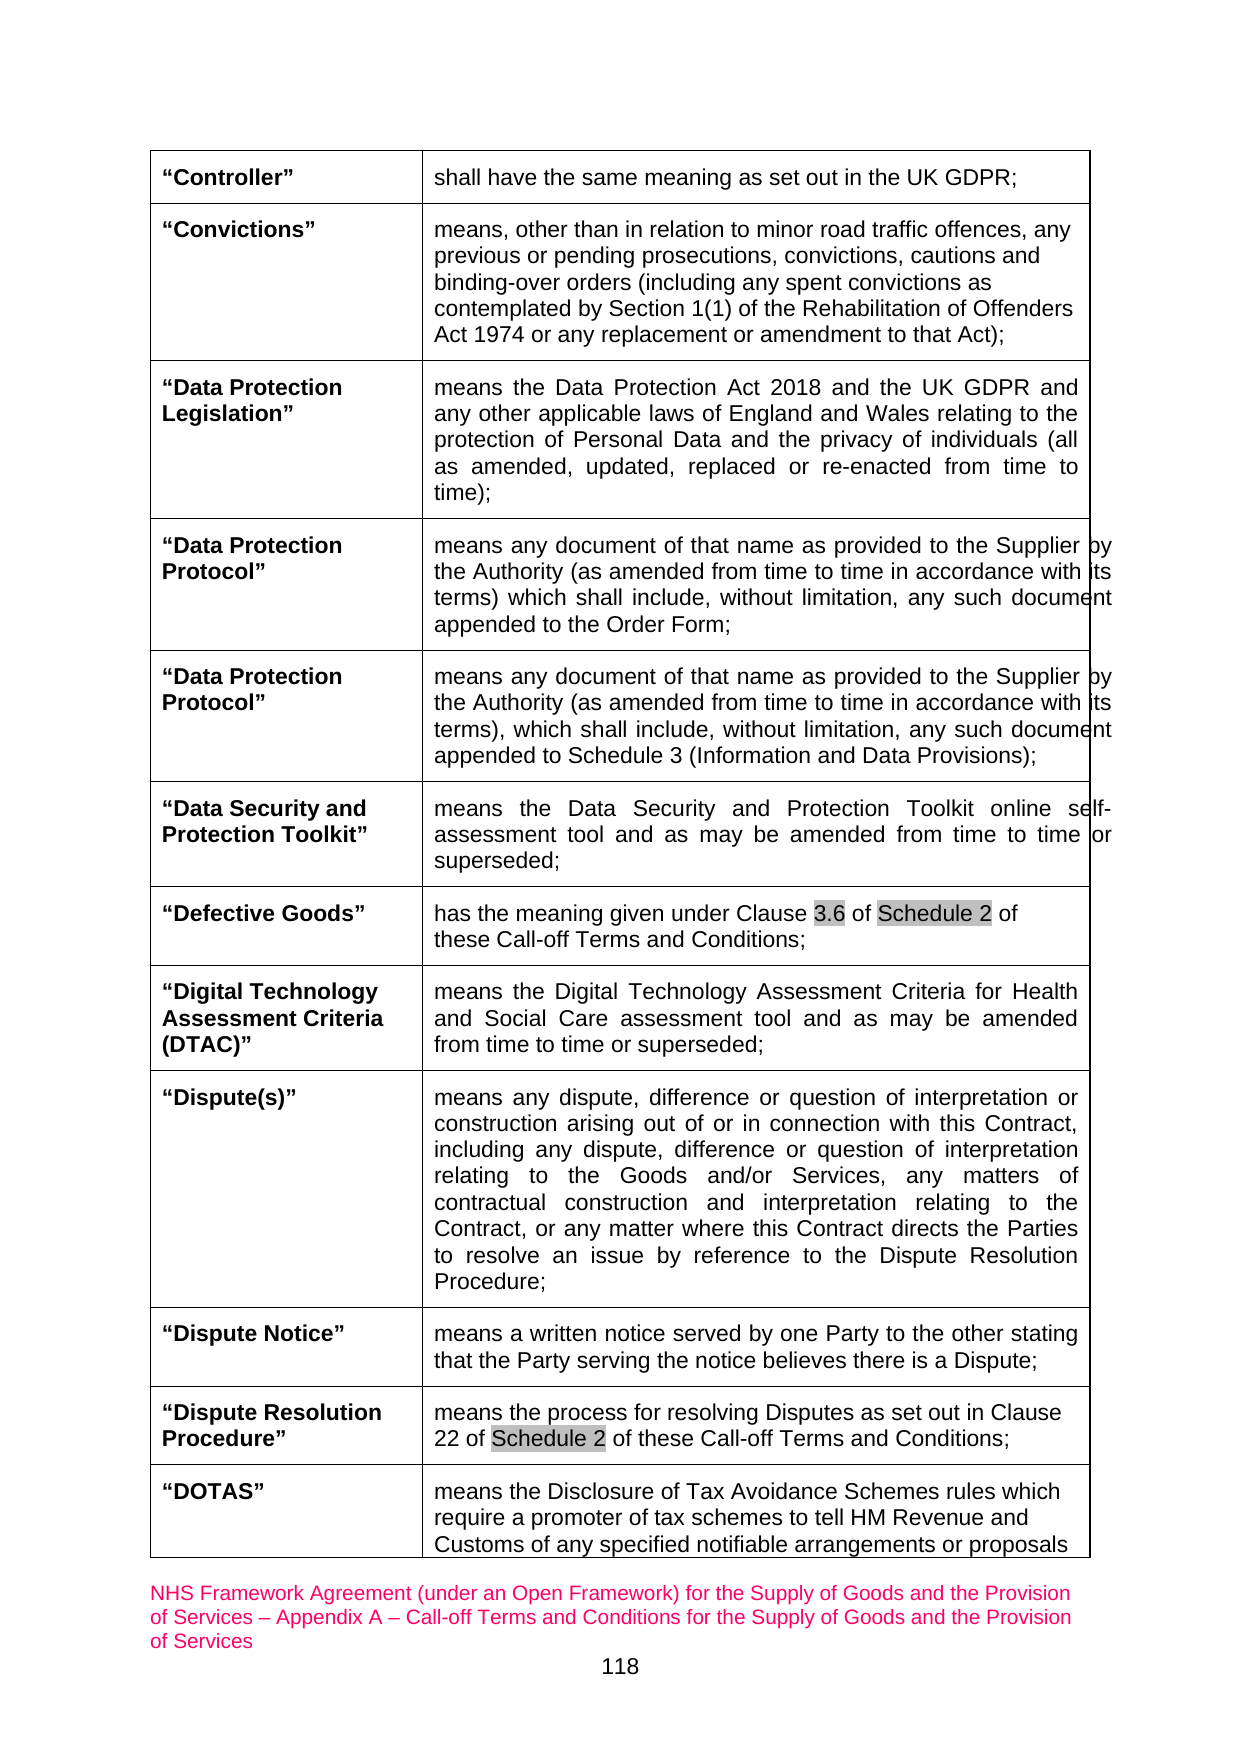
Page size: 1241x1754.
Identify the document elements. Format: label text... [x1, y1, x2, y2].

table_cell means any document of that name as provided to the Supplier by the Authority (as amended from time to time in accordance with its terms), which shall include, without limitation, any such document appended to Schedule 3 (Information and Data Provisions); [423, 651, 1089, 781]
table_cell “Data Security and Protection Toolkit” [151, 782, 422, 886]
table_cell “Digital Technology Assessment Criteria (DTAC)” [151, 966, 422, 1070]
table_cell means the Data Security and Protection Toolkit online self-assessment tool and as may be amended from time to time or superseded; [423, 782, 1089, 886]
table_cell “DOTAS” [151, 1465, 422, 1557]
table_cell “Controller” [151, 151, 422, 202]
table_cell 1.20 means the process for resolving Disputes as set out in Clause 22 of of these Call-off Terms and Conditions; [423, 1387, 1089, 1464]
table_cell means the Data Protection Act 2018 and the UK GDPR and any other applicable laws of England and Wales relating to the protection of Personal Data and the privacy of individuals (all as amended, updated, replaced or re-enacted from time to time); [423, 361, 1089, 518]
table_cell means any document of that name as provided to the Supplier by the Authority (as amended from time to time in accordance with its terms) which shall include, without limitation, any such document appended to the Order Form; [423, 519, 1089, 649]
table_cell 1.19 has the meaning given under Clause 3.6 of of these Call-off Terms and Conditions; [423, 887, 1089, 965]
table_cell means any dispute, difference or question of interpretation or construction arising out of or in connection with this Contract, including any dispute, difference or question of interpretation relating to the Goods and/or Services, any matters of contractual construction and interpretation relating to the Contract, or any matter where this Contract directs the Parties to resolve an issue by reference to the Dispute Resolution Procedure; [423, 1071, 1089, 1307]
table_cell “Data Protection Protocol” [151, 519, 422, 649]
table_cell “Dispute Notice” [151, 1308, 422, 1386]
table_cell “Defective Goods” [151, 887, 422, 965]
table_cell means the Digital Technology Assessment Criteria for Health and Social Care assessment tool and as may be amended from time to time or superseded; [423, 966, 1089, 1070]
table_cell “Dispute(s)” [151, 1071, 422, 1307]
table_cell “Dispute Resolution Procedure” [151, 1387, 422, 1464]
table_cell means a written notice served by one Party to the other stating that the Party serving the notice believes there is a Dispute; [423, 1308, 1089, 1386]
table_cell “Data Protection Protocol” [151, 651, 422, 781]
table_cell “Convictions” [151, 204, 422, 360]
table_cell 1.14 means, other than in relation to minor road traffic offences, any previous or pending prosecutions, convictions, cautions and binding-over orders (including any spent convictions as contemplated by Section 1(1) of the Rehabilitation of Offenders Act 1974 or any replacement or amendment to that Act); [423, 204, 1089, 360]
table_cell shall have the same meaning as set out in the UK GDPR; [423, 151, 1089, 202]
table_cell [423, 1465, 1089, 1557]
table_cell “Data Protection Legislation” [151, 361, 422, 518]
